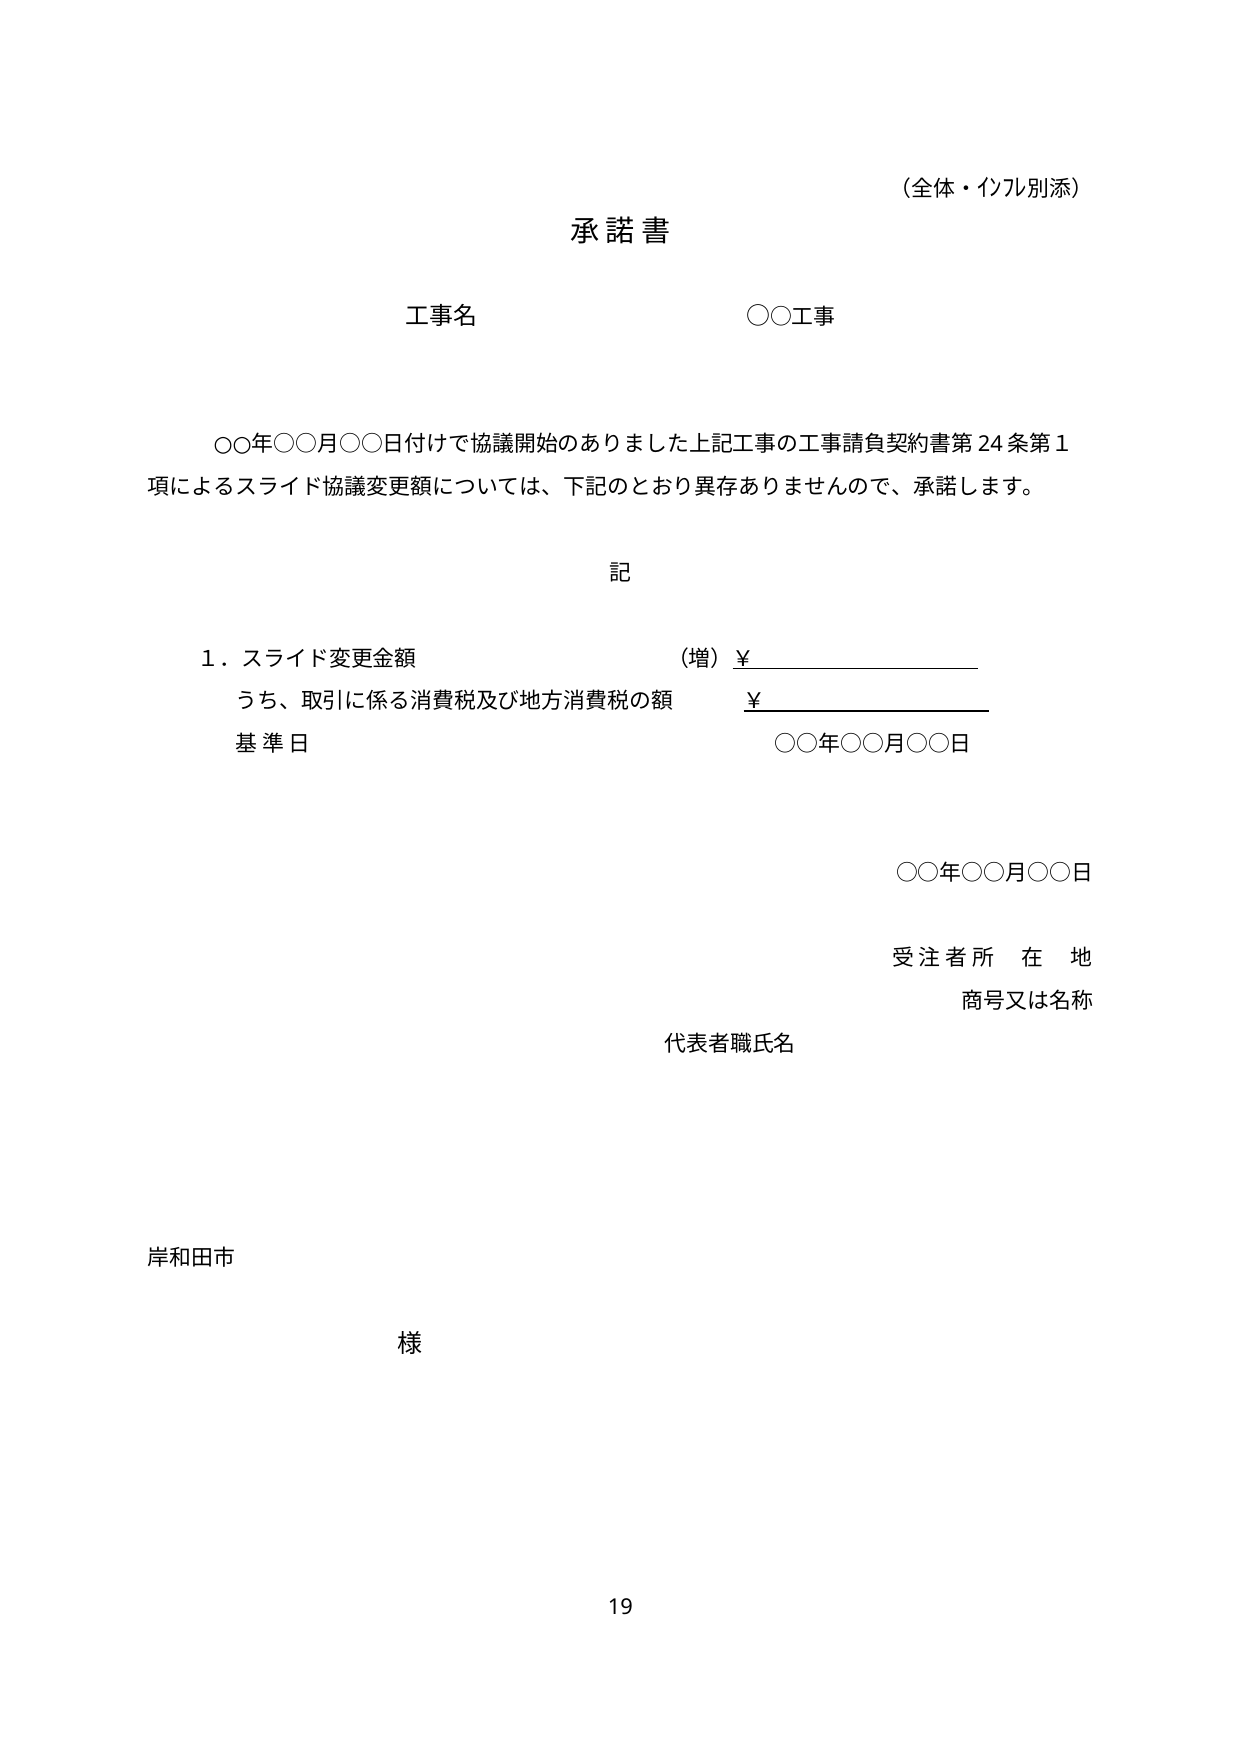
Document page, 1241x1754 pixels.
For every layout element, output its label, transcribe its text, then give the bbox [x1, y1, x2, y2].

text うち、取引に係る消費税及び地方消費税の額 ￥ [148, 678, 1092, 721]
text 商号又は名称 [148, 977, 1092, 1020]
text 基 準 日 ○○年○○月○○日 [148, 721, 1092, 763]
text 代表者職氏名 [148, 1020, 917, 1063]
text 承 諾 書 [148, 207, 1092, 250]
text 工事名 ○○工事 [148, 292, 1092, 335]
subtitle 記 [148, 549, 1092, 592]
text 受 注 者 所 在 地 [148, 935, 1092, 977]
text 様 [148, 1320, 1092, 1363]
text 岸和田市 [148, 1234, 1092, 1277]
text （全体・ｲﾝﾌﾚ別添） [148, 164, 1092, 207]
text １．スライド変更金額 （増）￥ [148, 635, 1092, 678]
text ○○年○○月○○日 [148, 849, 1092, 892]
text ○○年○○月○○日付けで協議開始のありました上記工事の工事請負契約書第24条第１項によるスライド協議変更額については、下記のとおり異存ありませんので、承諾します。 [148, 421, 1092, 507]
